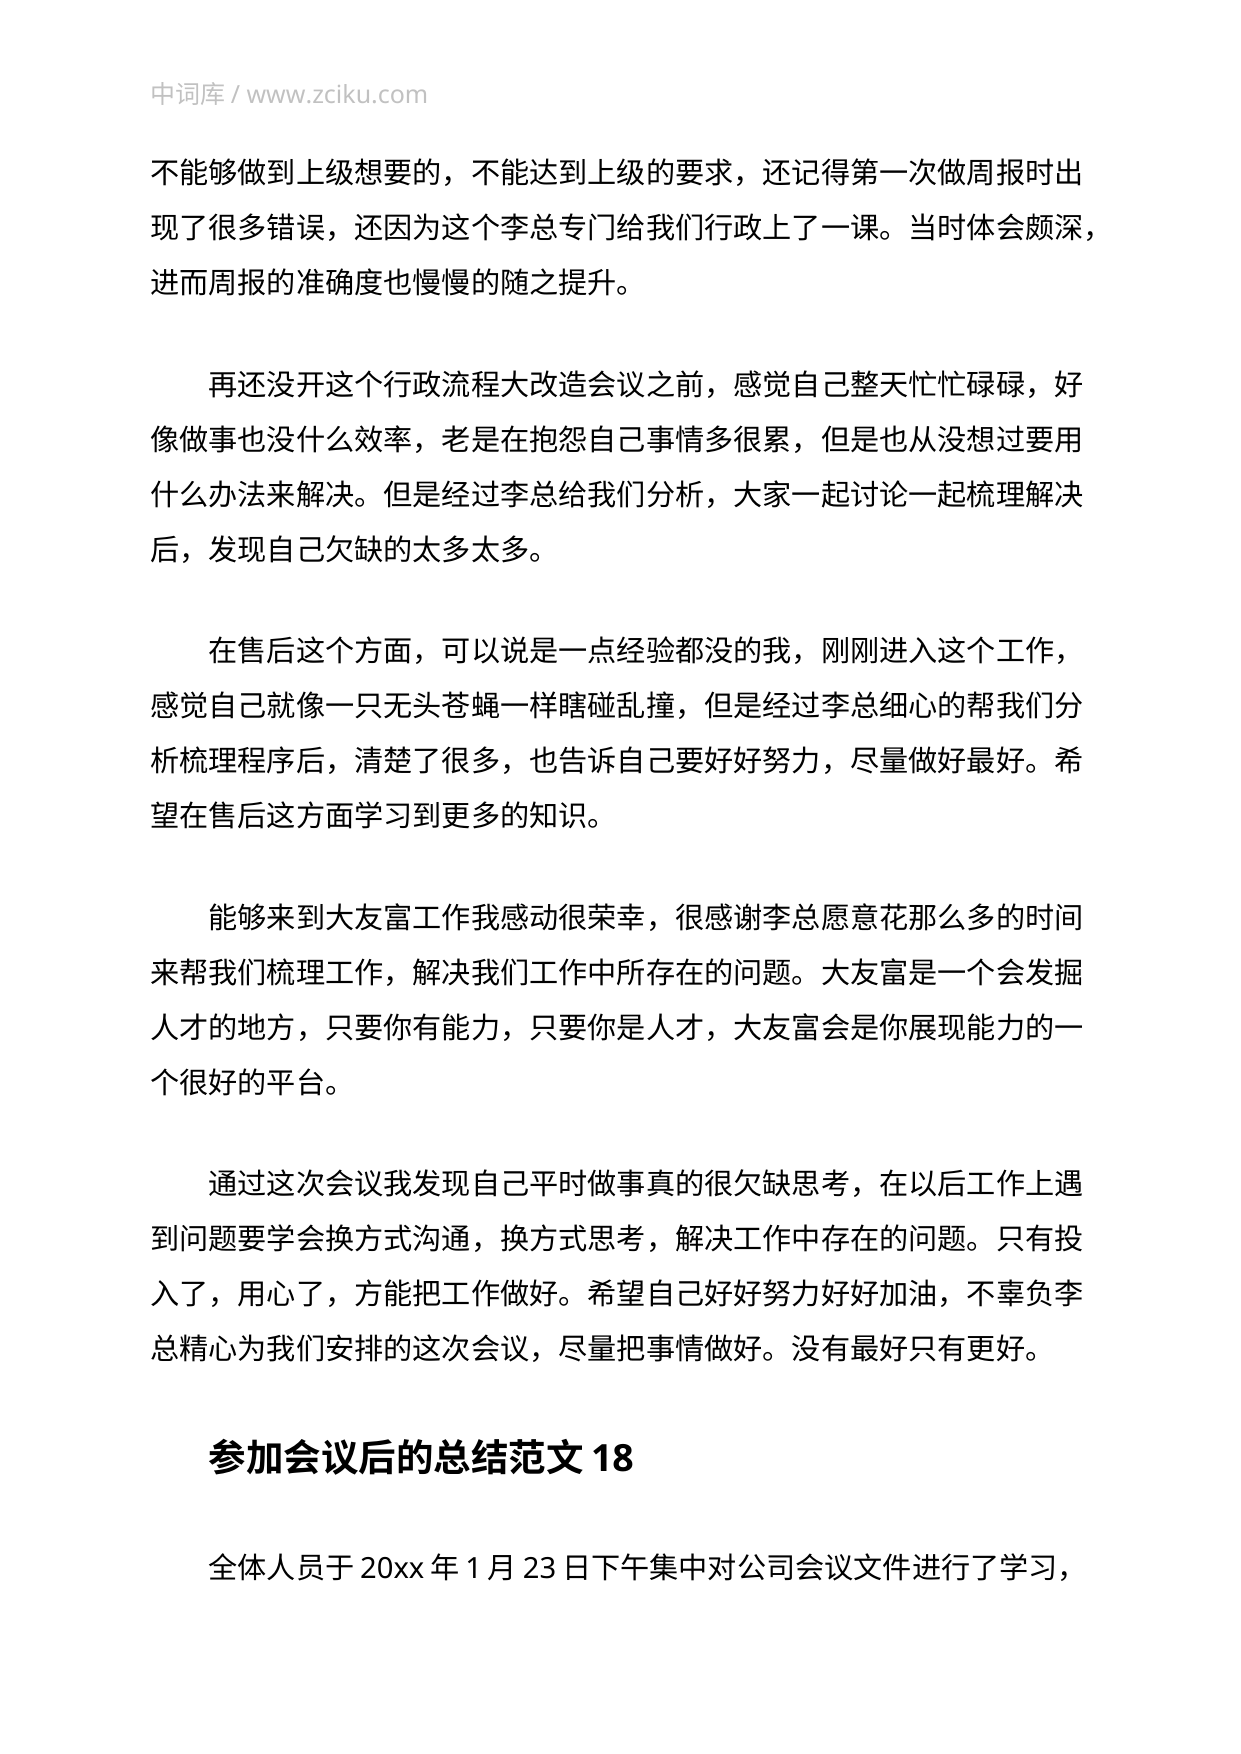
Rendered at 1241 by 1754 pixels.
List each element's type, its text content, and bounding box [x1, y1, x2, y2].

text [150, 1545, 1090, 1587]
text 再还没开这个行政流程大改造会议之前，感觉自己整天忙忙碌碌，好像做事也没什么效率，老是在抱怨自己事情多很累，但是也从没想过要用什么办法来解决。但是经过李总给我们分析，大家一起讨论一起梳理解决后，发现自己欠缺的太多太多。 [150, 362, 1090, 568]
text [150, 150, 1090, 302]
text 参加会议后的总结范文18 [150, 1427, 1090, 1482]
text 能够来到大友富工作我感动很荣幸，很感谢李总愿意花那么多的时间来帮我们梳理工作，解决我们工作中所存在的问题。大友富是一个会发掘人才的地方，只要你有能力，只要你是人才，大友富会是你展现能力的一个很好的平台。 [150, 894, 1090, 1101]
text 通过这次会议我发现自己平时做事真的很欠缺思考，在以后工作上遇到问题要学会换方式沟通，换方式思考，解决工作中存在的问题。只有投入了，用心了，方能把工作做好。希望自己好好努力好好加油，不辜负李总精心为我们安排的这次会议，尽量把事情做好。没有最好只有更好。 [150, 1161, 1090, 1368]
text 在售后这个方面，可以说是一点经验都没的我，刚刚进入这个工作，感觉自己就像一只无头苍蝇一样瞎碰乱撞，但是经过李总细心的帮我们分析梳理程序后，清楚了很多，也告诉自己要好好努力，尽量做好最好。希望在售后这方面学习到更多的知识。 [150, 628, 1090, 835]
